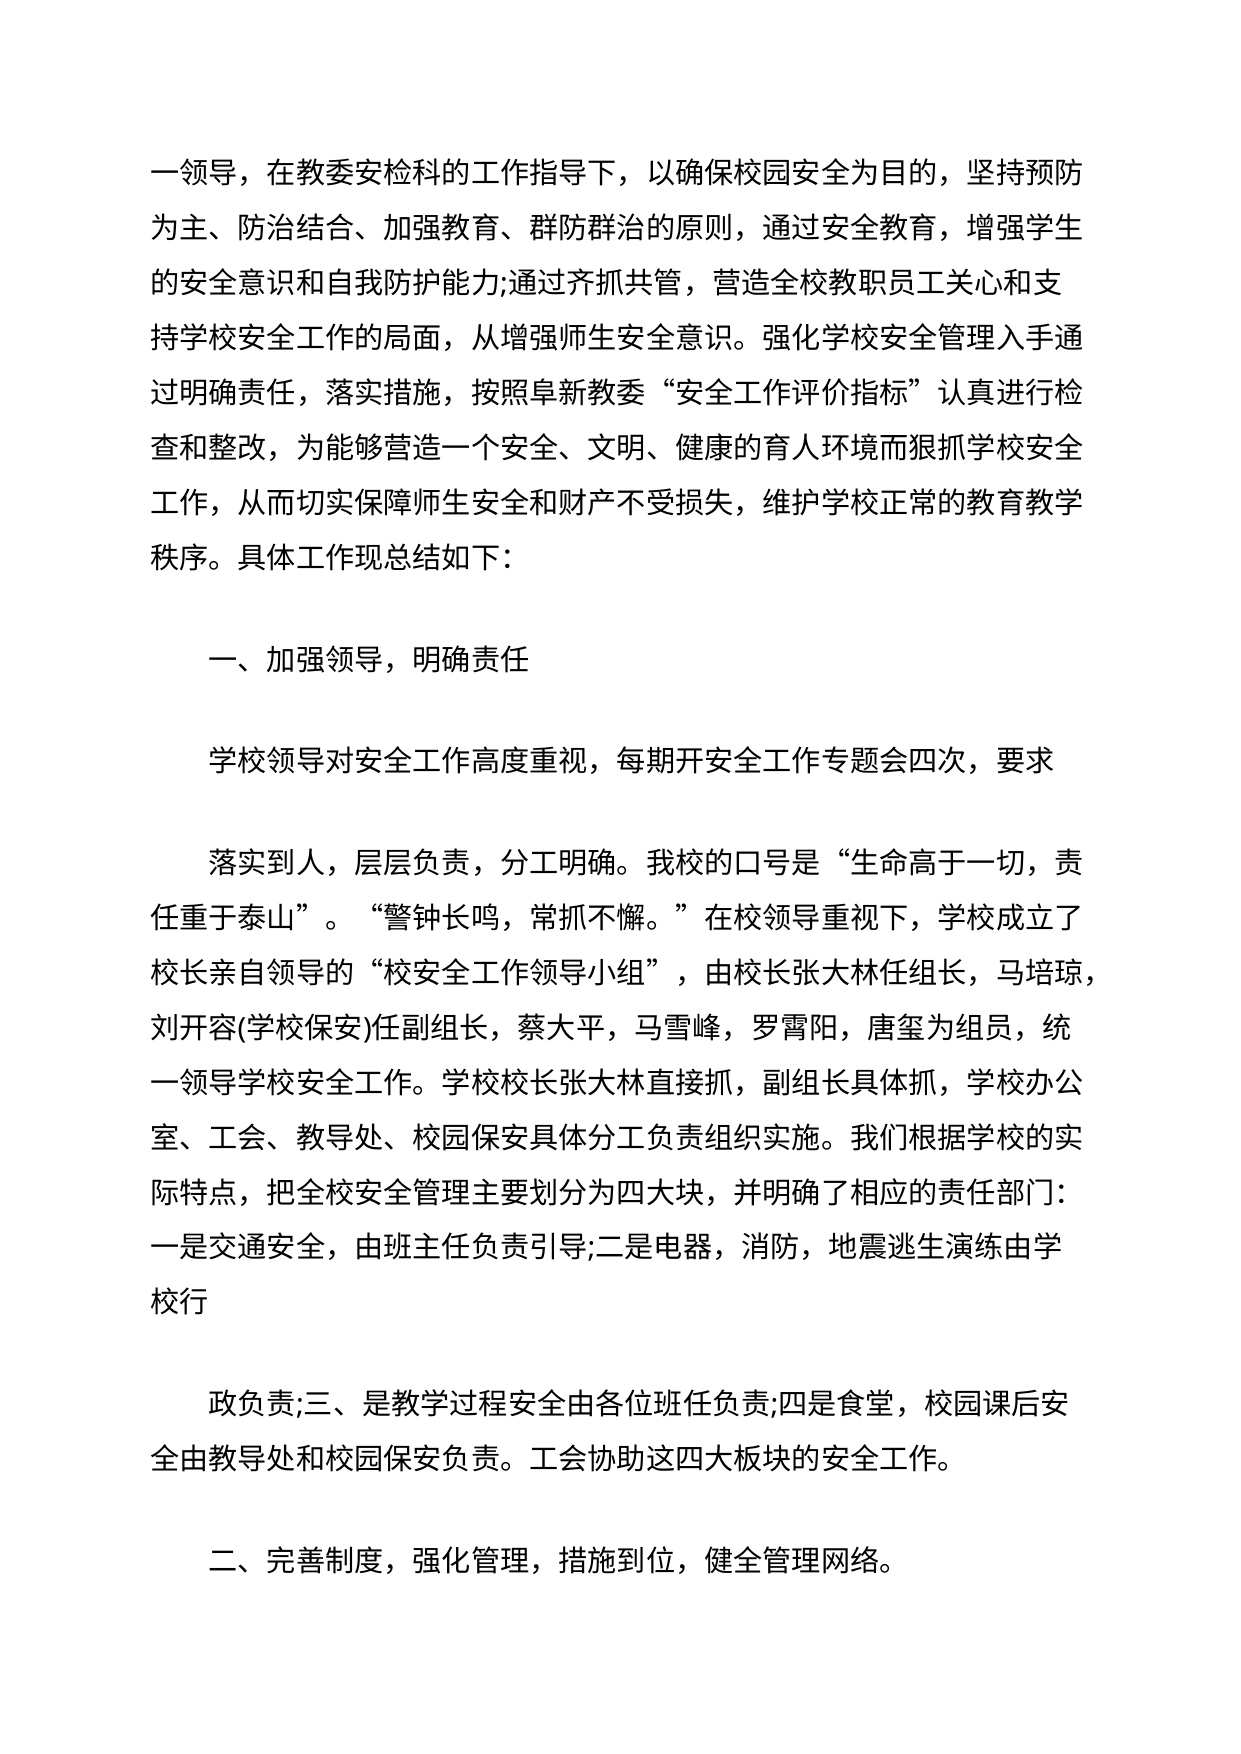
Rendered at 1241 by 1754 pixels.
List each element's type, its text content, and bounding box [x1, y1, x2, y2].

text 二、完善制度，强化管理，措施到位，健全管理网络。 [150, 1538, 1090, 1580]
text 政负责;三、是教学过程安全由各位班任负责;四是食堂，校园课后安全由教导处和校园保安负责。工会协助这四大板块的安全工作。 [150, 1381, 1090, 1478]
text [150, 150, 1090, 577]
text 一、加强领导，明确责任 [150, 636, 1090, 678]
text 学校领导对安全工作高度重视，每期开安全工作专题会四次，要求 [150, 738, 1090, 780]
text 落实到人，层层负责，分工明确。我校的口号是“生命高于一切，责任重于泰山”。“警钟长鸣，常抓不懈。”在校领导重视下，学校成立了校长亲自领导的“校安全工作领导小组”，由校长张大林任组长，马培琼，刘开容(学校保安)任副组长，蔡大平，马雪峰，罗霄阳，唐玺为组员，统一领导学校安全工作。学校校长张大林直接抓，副组长具体抓，学校办公室、工会、教导处、校园保安具体分工负责组织实施。我们根据学校的实际特点，把全校安全管理主要划分为四大块，并明确了相应的责任部门：一是交通安全，由班主任负责引导;二是电器，消防，地震逃生演练由学校行 [150, 840, 1090, 1321]
